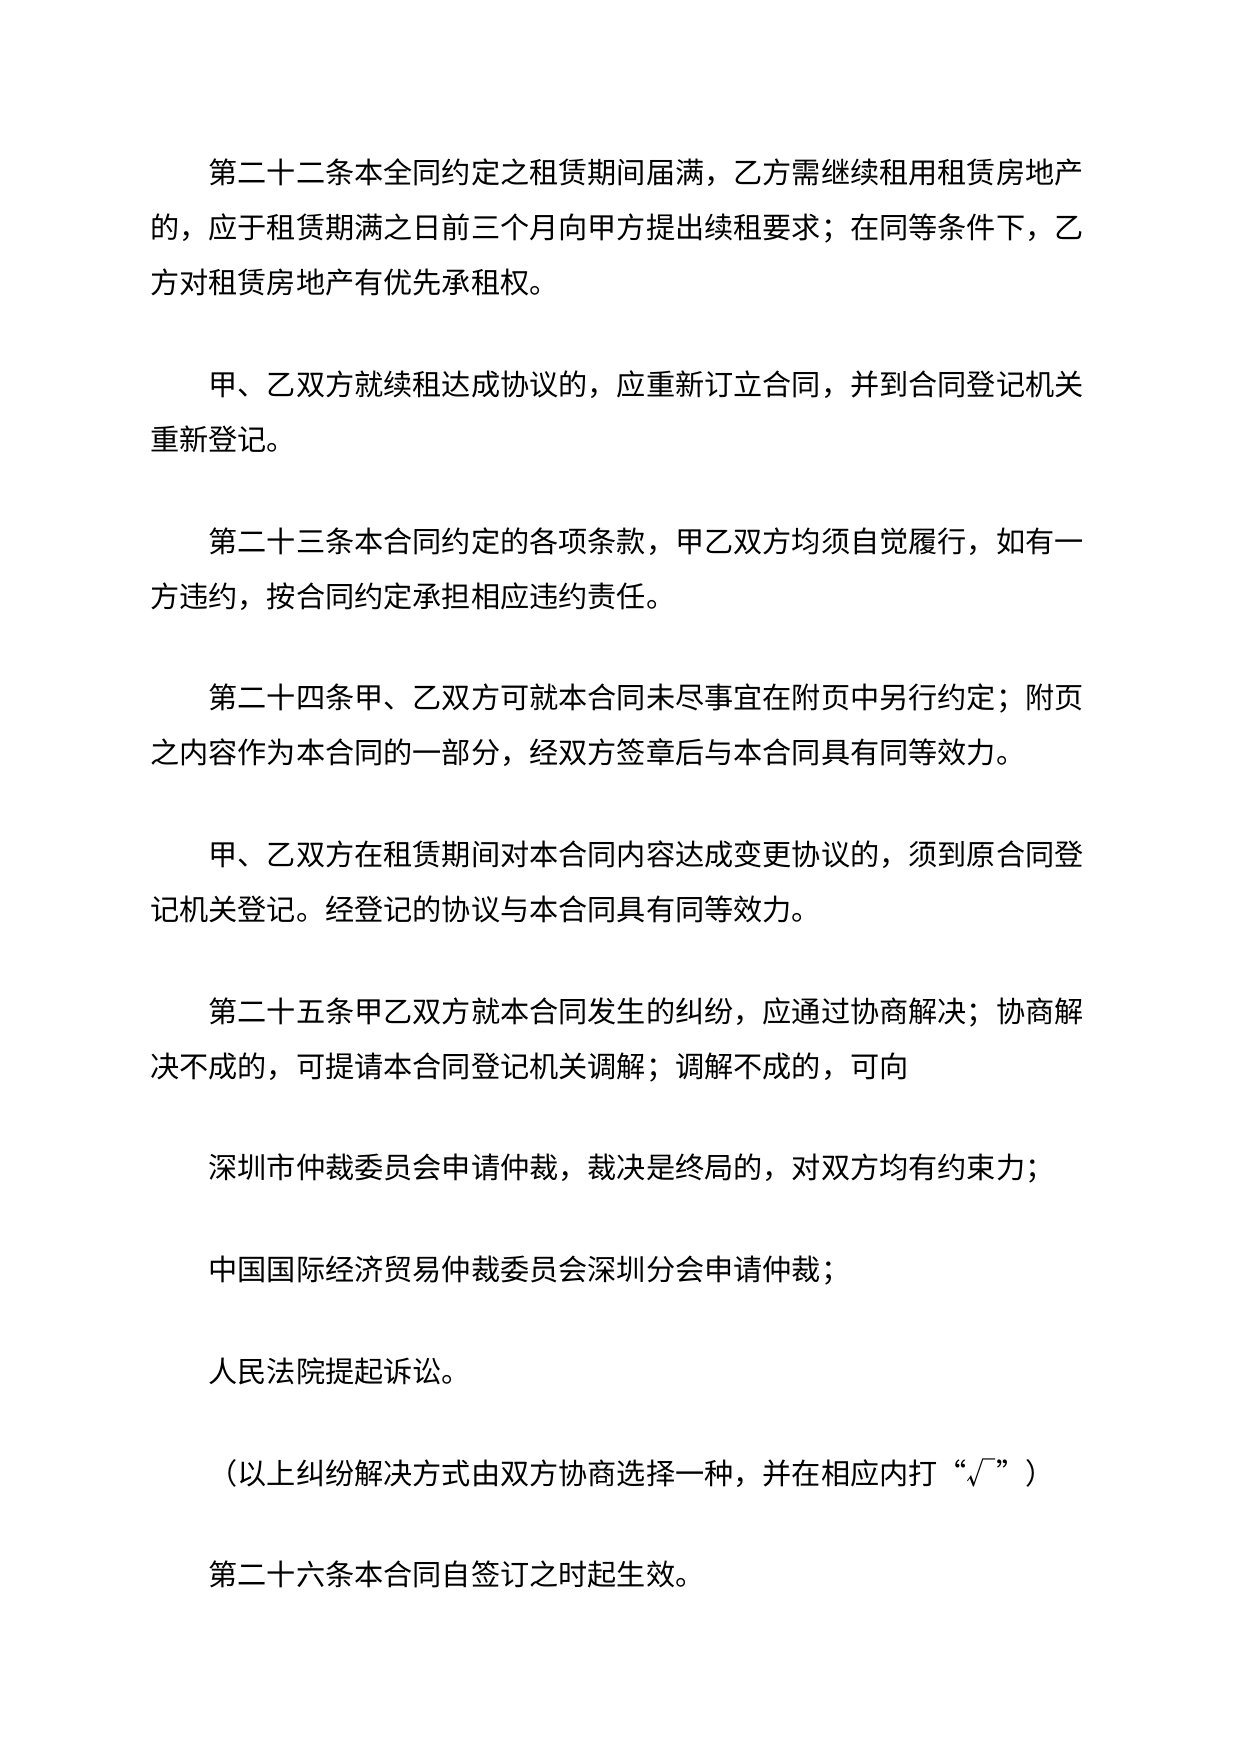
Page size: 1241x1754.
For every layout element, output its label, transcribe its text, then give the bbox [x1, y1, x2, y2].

text 第二十六条本合同自签订之时起生效。 [150, 1552, 1090, 1594]
text 中国国际经济贸易仲裁委员会深圳分会申请仲裁； [150, 1247, 1090, 1289]
text 甲、乙双方在租赁期间对本合同内容达成变更协议的，须到原合同登记机关登记。经登记的协议与本合同具有同等效力。 [150, 832, 1090, 929]
text 第二十二条本全同约定之租赁期间届满，乙方需继续租用租赁房地产的，应于租赁期满之日前三个月向甲方提出续租要求；在同等条件下，乙方对租赁房地产有优先承租权。 [150, 150, 1090, 302]
text （以上纠纷解决方式由双方协商选择一种，并在相应内打“√”） [150, 1450, 1090, 1492]
text 甲、乙双方就续租达成协议的，应重新订立合同，并到合同登记机关重新登记。 [150, 362, 1090, 459]
text 第二十五条甲乙双方就本合同发生的纠纷，应通过协商解决；协商解决不成的，可提请本合同登记机关调解；调解不成的，可向 [150, 988, 1090, 1085]
text 第二十四条甲、乙双方可就本合同未尽事宜在附页中另行约定；附页之内容作为本合同的一部分，经双方签章后与本合同具有同等效力。 [150, 675, 1090, 772]
text 人民法院提起诉讼。 [150, 1348, 1090, 1391]
text 深圳市仲裁委员会申请仲裁，裁决是终局的，对双方均有约束力； [150, 1145, 1090, 1187]
text 第二十三条本合同约定的各项条款，甲乙双方均须自觉履行，如有一方违约，按合同约定承担相应违约责任。 [150, 518, 1090, 615]
